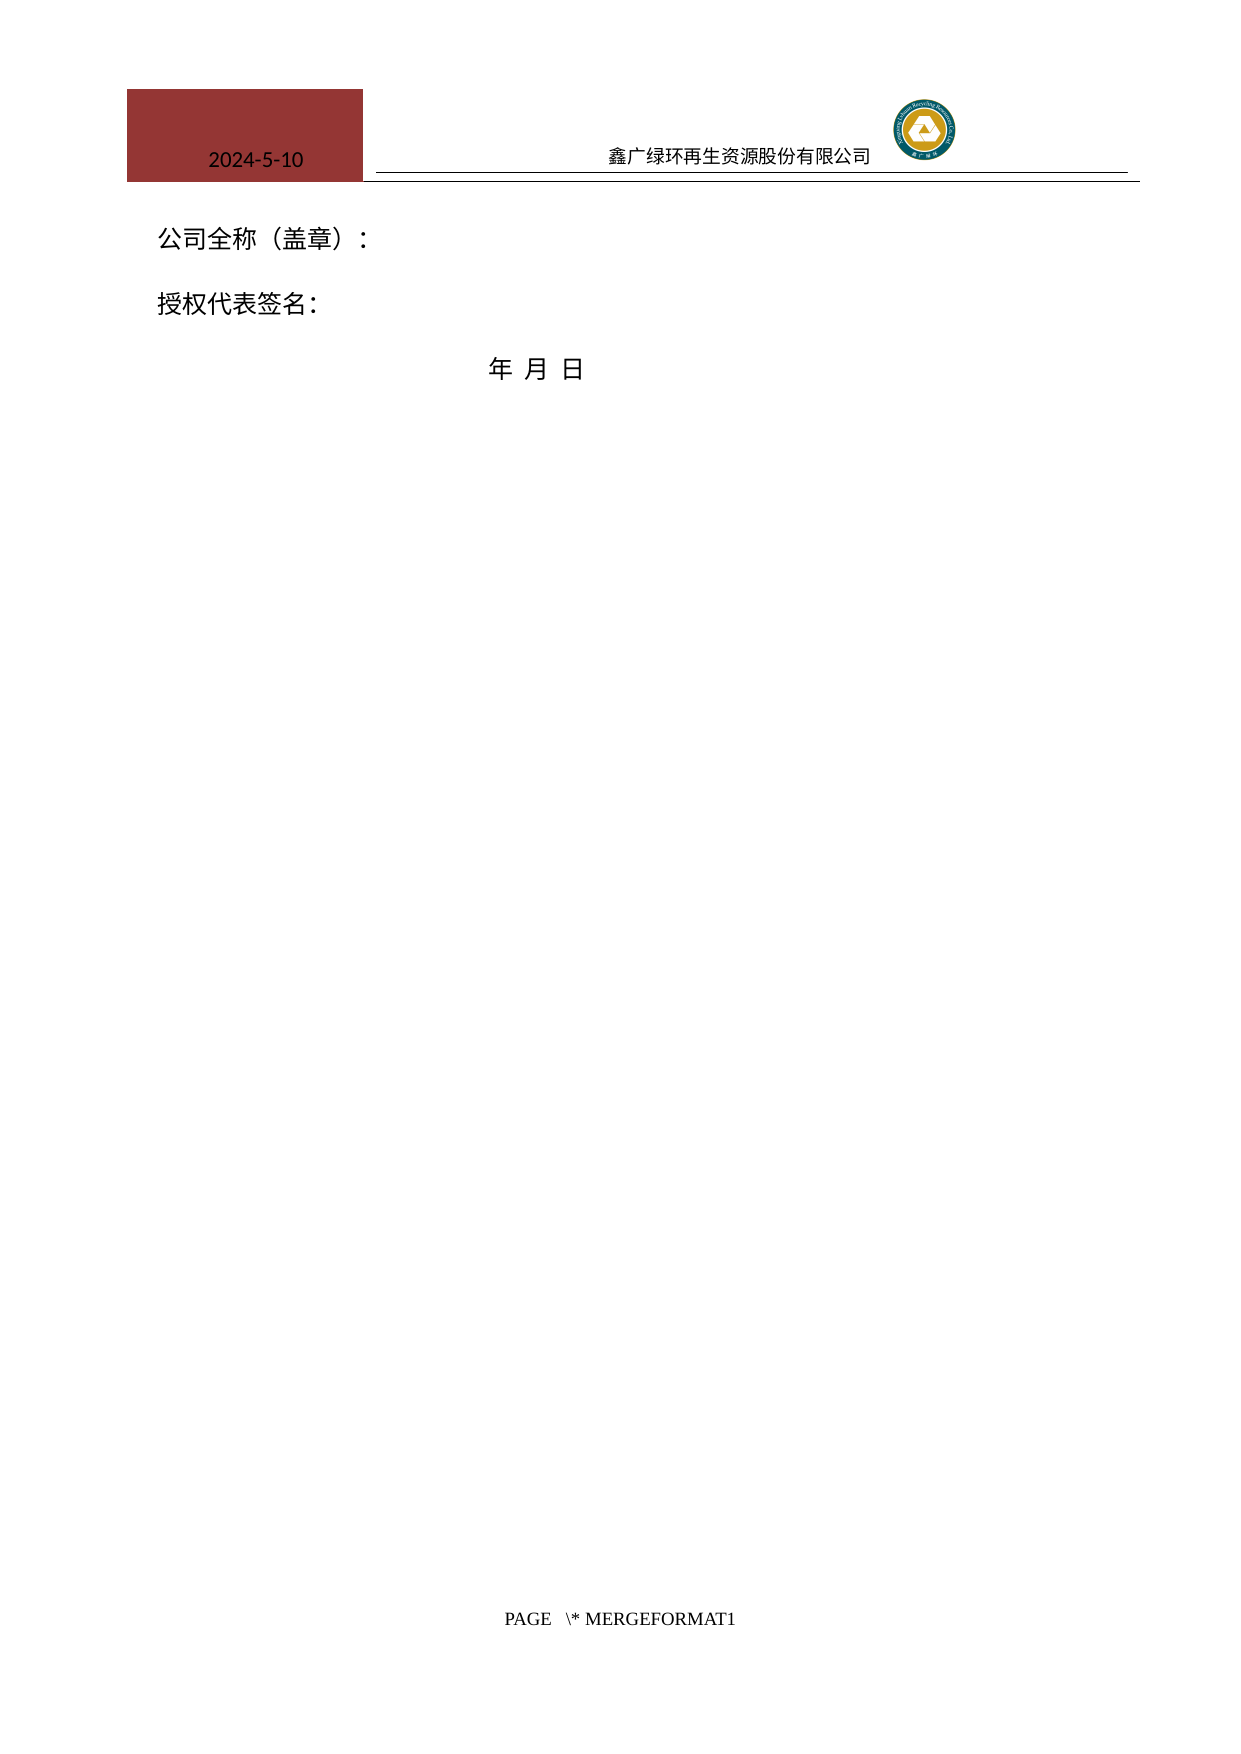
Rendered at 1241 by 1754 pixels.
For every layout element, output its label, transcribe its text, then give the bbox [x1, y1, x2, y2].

text 公司全称（盖章）： [112, 205, 1128, 270]
text 年 月 日 [112, 335, 1128, 400]
text 授权代表签名： [112, 270, 1128, 335]
picture [892, 96, 959, 164]
